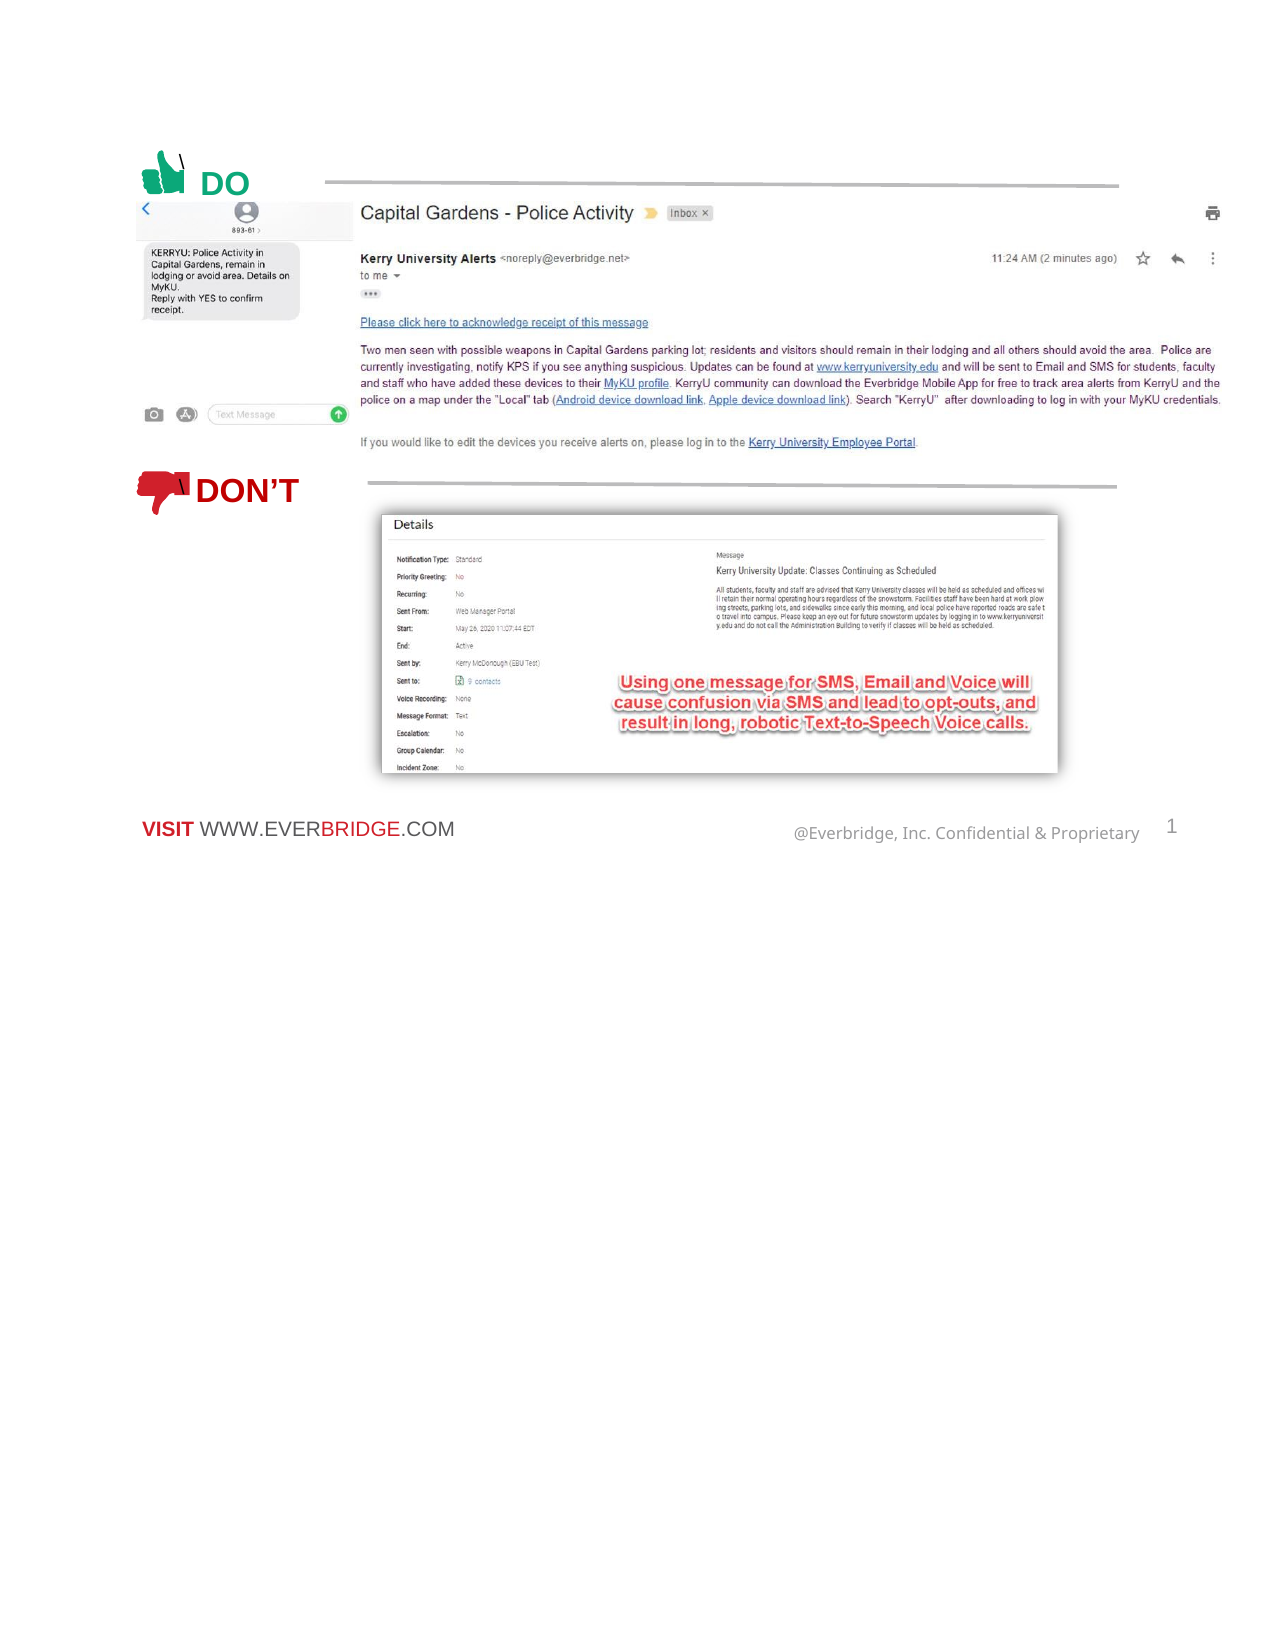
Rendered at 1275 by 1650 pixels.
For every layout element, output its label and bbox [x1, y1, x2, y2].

picture [357, 490, 1089, 797]
picture [136, 201, 1222, 456]
